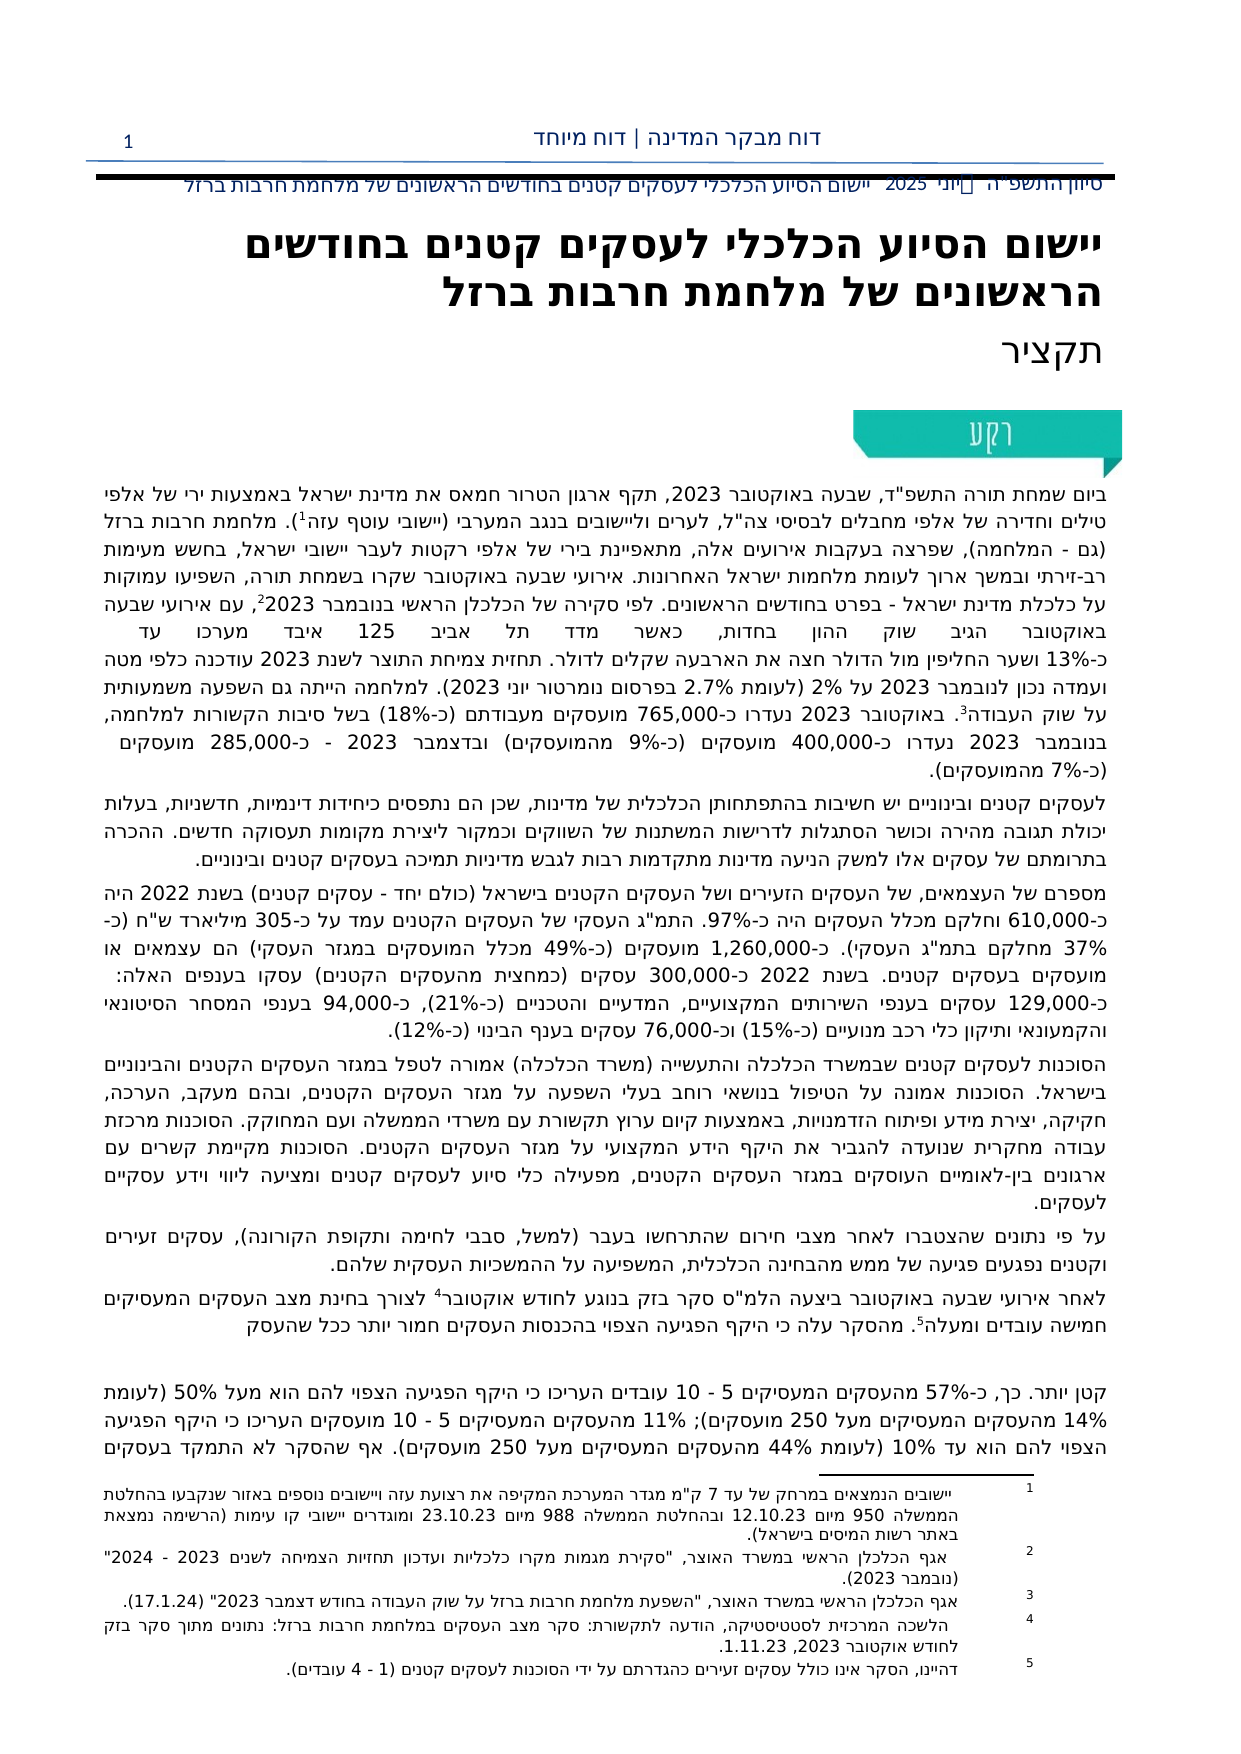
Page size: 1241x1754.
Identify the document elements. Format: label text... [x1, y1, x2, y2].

picture [853, 410, 1123, 478]
text לאחר אירועי שבעה באוקטובר ביצעה הלמ"ס סקר בזק בנוגע לחודש אוקטובר לצורך בחינת מצב העסקים המעסיקים חמישה עובדים ומעלה. מהסקר עלה כי היקף הפגיעה הצפוי בהכנסות העסקים חמור יותר ככל שהעסק [103, 1287, 1107, 1337]
table_header [96, 180, 1115, 219]
text מספרם של העצמאים, של העסקים הזעירים ושל העסקים הקטנים בישראל (כולם יחד - עסקים קטנים) בשנת 2022 היה כ-610,000 וחלקם מכלל העסקים היה כ-97%. התמ"ג העסקי של העסקים הקטנים עמד על כ-305 מיליארד ש"ח (כ-37% מחלקם בתמ"ג העסקי). כ-1,260,000 מועסקים (כ-49% מכלל המועסקים במגזר העסקי) הם עצמאים או מועסקים בעסקים קטנים. בשנת 2022 כ-300,000 עסקים (כמחצית מהעסקים הקטנים) עסקו בענפים האלה: כ-129,000 עסקים בענפי השירותים המקצועיים, המדעיים והטכניים (כ-21%), כ-94,000 בענפי המסחר הסיטונאי והקמעונאי ותיקון כלי רכב מנועיים (כ-15%) וכ-76,000 עסקים בענף הבינוי (כ-12%). [103, 882, 1107, 1043]
text הסוכנות לעסקים קטנים שבמשרד הכלכלה והתעשייה (משרד הכלכלה) אמורה לטפל במגזר העסקים הקטנים והבינוניים בישראל. הסוכנות אמונה על הטיפול בנושאי רוחב בעלי השפעה על מגזר העסקים הקטנים, ובהם מעקב, הערכה, חקיקה, יצירת מידע ופיתוח הזדמנויות, באמצעות קיום ערוץ תקשורת עם משרדי הממשלה ועם המחוקק. הסוכנות מרכזת עבודה מחקרית שנועדה להגביר את היקף הידע המקצועי על מגזר העסקים הקטנים. הסוכנות מקיימת קשרים עם ארגונים בין-לאומיים העוסקים במגזר העסקים הקטנים, מפעילה כלי סיוע לעסקים קטנים ומציעה ליווי וידע עסקיים לעסקים. [103, 1053, 1107, 1214]
text לעסקים קטנים ובינוניים יש חשיבות בהתפתחותן הכלכלית של מדינות, שכן הם נתפסים כיחידות דינמיות, חדשניות, בעלות יכולת תגובה מהירה וכושר הסתגלות לדרישות המשתנות של השווקים וכמקור ליצירת מקומות תעסוקה חדשים. ההכרה בתרומתם של עסקים אלו למשק הניעה מדינות מתקדמות רבות לגבש מדיניות תמיכה בעסקים קטנים ובינוניים. [103, 792, 1107, 871]
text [103, 1381, 1107, 1459]
text ביום שמחת תורה התשפ"ד, שבעה באוקטובר 2023, תקף ארגון הטרור חמאס את מדינת ישראל באמצעות ירי של אלפי טילים וחדירה של אלפי מחבלים לבסיסי צה"ל, לערים וליישובים בנגב המערבי (יישובי עוטף עזה). מלחמת חרבות ברזל (גם - המלחמה), שפרצה בעקבות אירועים אלה, מתאפיינת בירי של אלפי רקטות לעבר יישובי ישראל, בחשש מעימות רב-זירתי ובמשך ארוך לעומת מלחמות ישראל האחרונות. אירועי שבעה באוקטובר שקרו בשמחת תורה, השפיעו עמוקות על כלכלת מדינת ישראל - בפרט בחודשים הראשונים. לפי סקירה של הכלכלן הראשי בנובמבר 2023, עם אירועי שבעה באוקטובר הגיב שוק ההון בחדות, כאשר מדד תל אביב 125 איבד מערכו עד כ-13% ושער החליפין מול הדולר חצה את הארבעה שקלים לדולר. תחזית צמיחת התוצר לשנת 2023 עודכנה כלפי מטה ועמדה נכון לנובמבר 2023 על 2% (לעומת 2.7% בפרסום נומרטור יוני 2023). למלחמה הייתה גם השפעה משמעותית על שוק העבודה. באוקטובר 2023 נעדרו כ-765,000 מועסקים מעבודתם (כ-18%) בשל סיבות הקשורות למלחמה, בנובמבר 2023 נעדרו כ-400,000 מועסקים (כ-9% מהמועסקים) ובדצמבר 2023 - כ-285,000 מועסקים (כ-7% מהמועסקים). [103, 483, 1107, 782]
text על פי נתונים שהצטברו לאחר מצבי חירום שהתרחשו בעבר (למשל, סבבי לחימה ותקופת הקורונה), עסקים זעירים וקטנים נפגעים פגיעה של ממש מהבחינה הכלכלית, המשפיעה על ההמשכיות העסקית שלהם. [103, 1225, 1107, 1276]
table_cell יישום הסיוע הכלכלי לעסקים קטנים בחודשים הראשונים של מלחמת חרבות ברזל תקציר [96, 220, 1115, 410]
